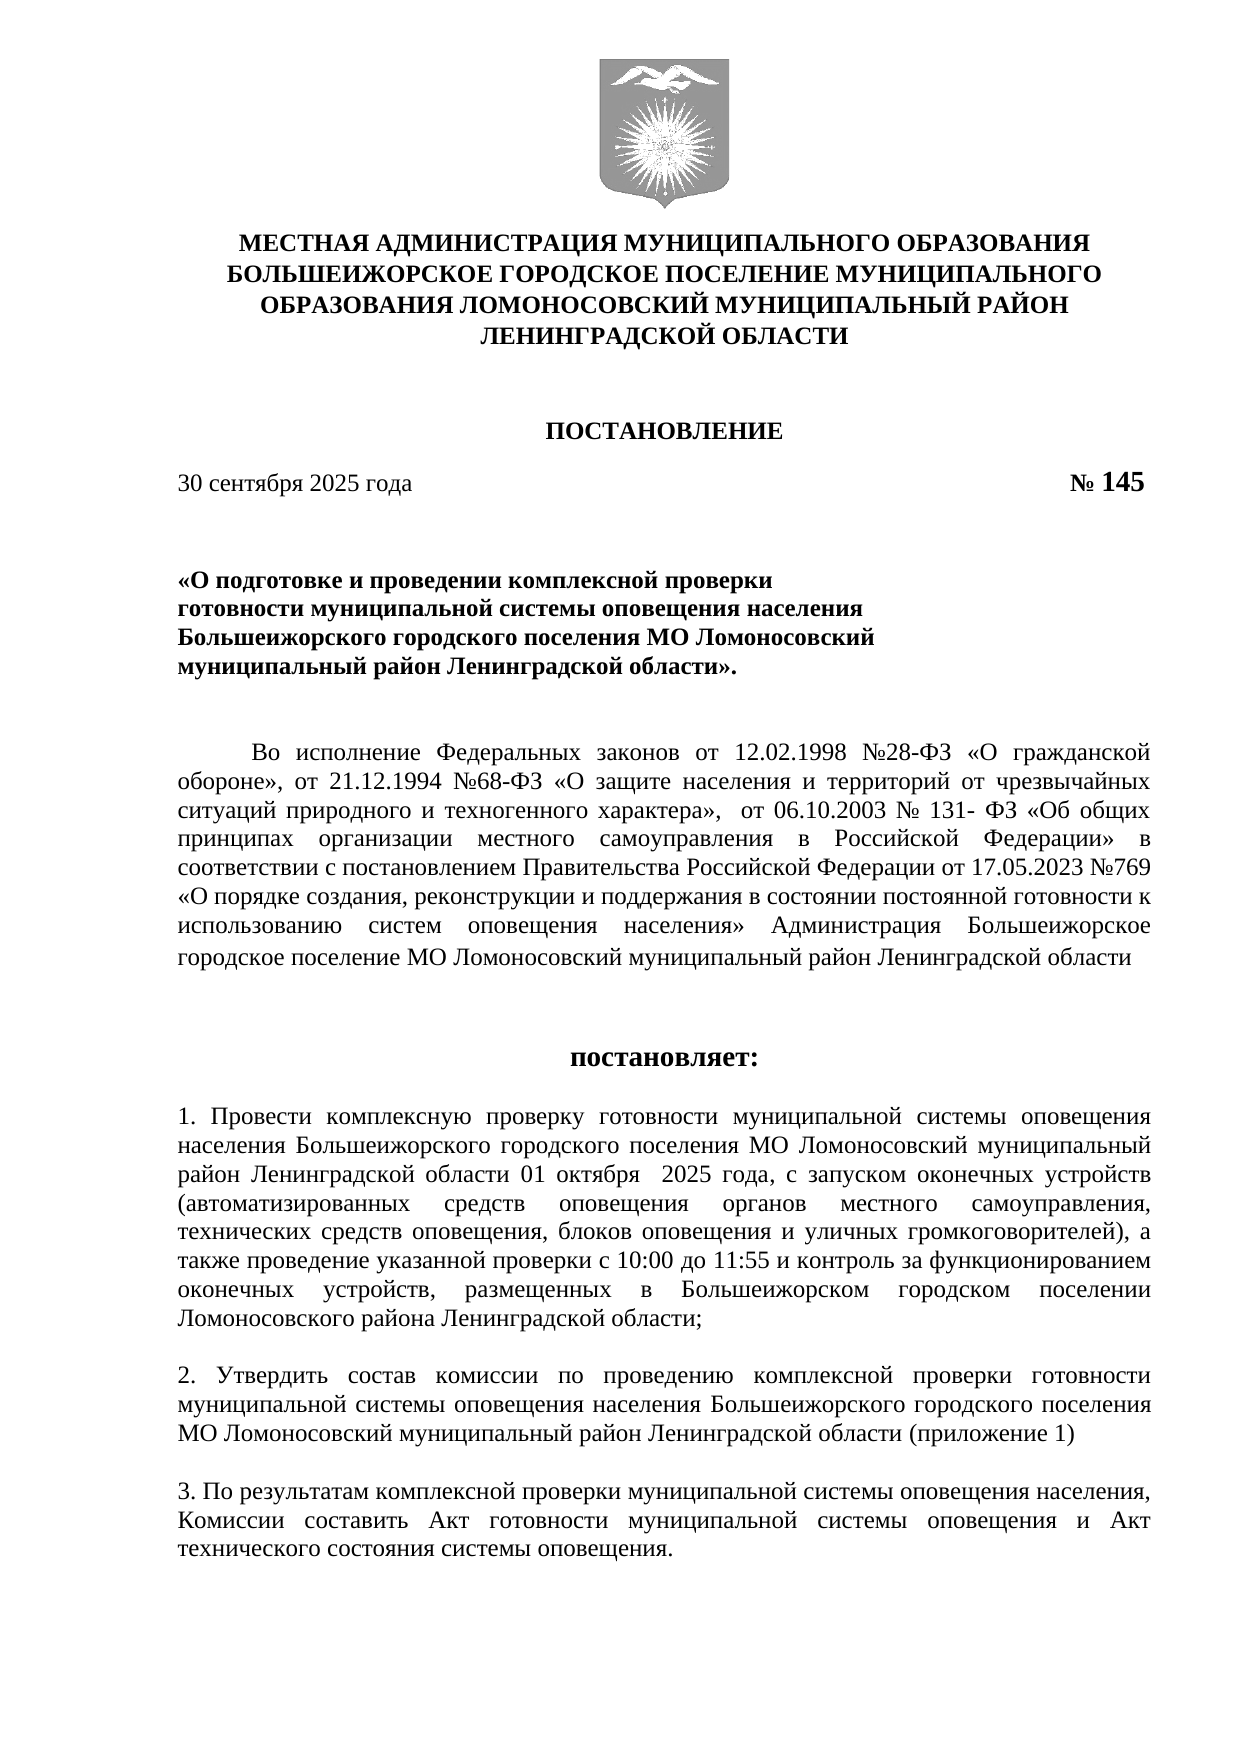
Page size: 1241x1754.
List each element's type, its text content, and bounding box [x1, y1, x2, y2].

text 1. Провести комплексную проверку готовности муниципальной системы оповещения населения Большеижорского городского поселения МО Ломоносовский муниципальный район Ленинградской области 01 октября 2025 года, с запуском оконечных устройств (автоматизированных средств оповещения органов местного самоуправления, технических средств оповещения, блоков оповещения и уличных громкоговорителей), а также проведение указанной проверки с 10:00 до 11:55 и контроль за функционированием оконечных устройств, размещенных в Большеижорском городском поселении Ломоносовского района Ленинградской области; [177, 1101, 1152, 1331]
text МЕСТНАЯ АДМИНИСТРАЦИЯ МУНИЦИПАЛЬНОГО ОБРАЗОВАНИЯ БОЛЬШЕИЖОРСКОЕ ГОРОДСКОЕ ПОСЕЛЕНИЕ МУНИЦИПАЛЬНОГО ОБРАЗОВАНИЯ ЛОМОНОСОВСКИЙ МУНИЦИПАЛЬНЫЙ РАЙОН ЛЕНИНГРАДСКОЙ ОБЛАСТИ [177, 228, 1152, 350]
text муниципальный район Ленинградской области». [177, 651, 1152, 680]
text ПОСТАНОВЛЕНИЕ [177, 416, 1152, 445]
text Во исполнение Федеральных законов от 12.02.1998 №28-ФЗ «О гражданской обороне», от 21.12.1994 №68-ФЗ «О защите населения и территорий от чрезвычайных ситуаций природного и техногенного характера», от 06.10.2003 № 131- ФЗ «Об общих принципах организации местного самоуправления в Российской Федерации» в соответствии с постановлением Правительства Российской Федерации от 17.05.2023 №769 «О порядке создания, реконструкции и поддержания в состоянии постоянной готовности к использованию систем оповещения населения» Администрация Большеижорское городское поселение МО Ломоносовский муниципальный район Ленинградской области [177, 737, 1152, 972]
text «О подготовке и проведении комплексной проверки [177, 565, 1152, 593]
text готовности муниципальной системы оповещения населения [177, 593, 1152, 622]
text 3. По результатам комплексной проверки муниципальной системы оповещения населения, Комиссии составить Акт готовности муниципальной системы оповещения и Акт технического состояния системы оповещения. [177, 1476, 1152, 1562]
text Большеижорского городского поселения МО Ломоносовский [177, 622, 1152, 651]
text постановляет: [177, 1039, 1152, 1073]
text 2. Утвердить состав комиссии по проведению комплексной проверки готовности муниципальной системы оповещения населения Большеижорского городского поселения МО Ломоносовский муниципальный район Ленинградской области (приложение 1) [177, 1361, 1152, 1447]
text 30 сентября 2025 года № 145 [177, 464, 1152, 498]
